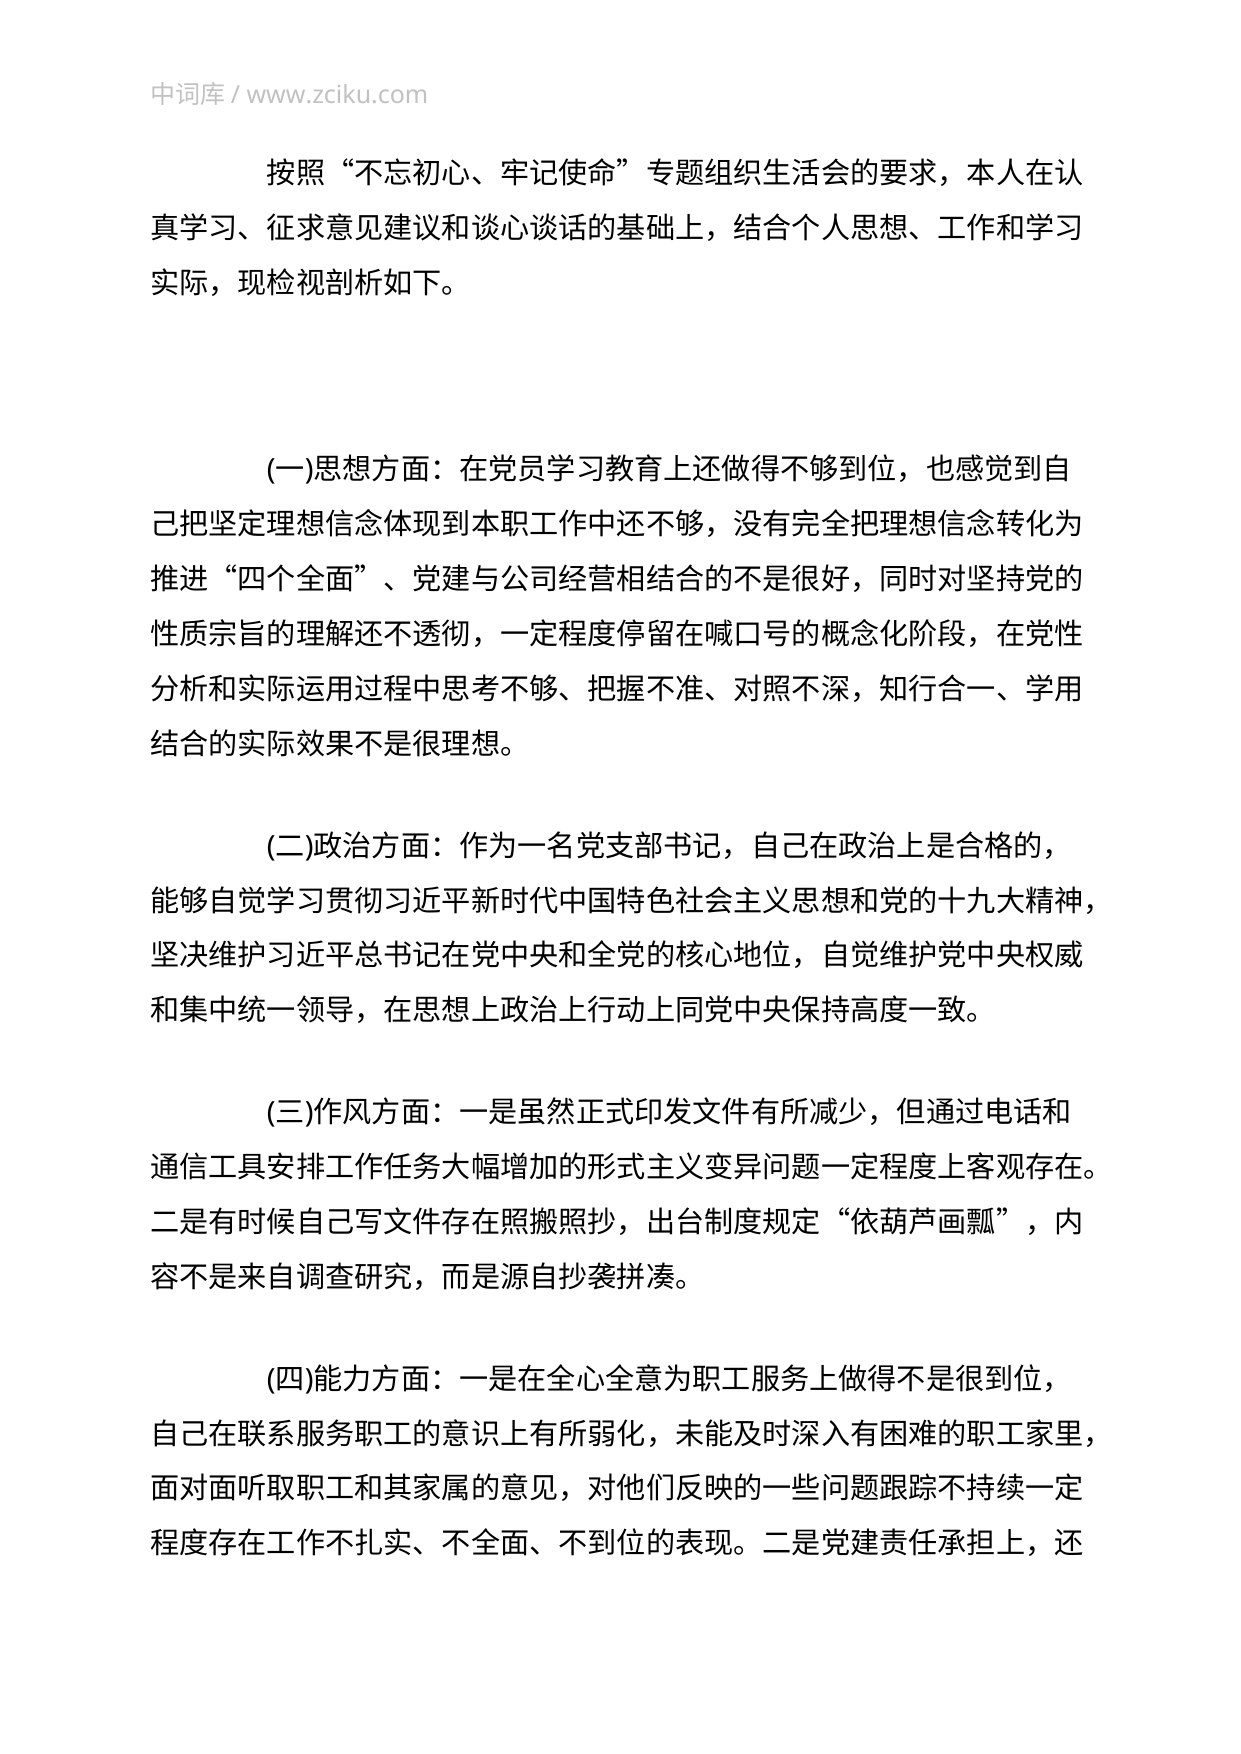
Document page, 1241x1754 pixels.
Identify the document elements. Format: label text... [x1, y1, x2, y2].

text 按照“不忘初心、牢记使命”专题组织生活会的要求，本人在认真学习、征求意见建议和谈心谈话的基础上，结合个人思想、工作和学习实际，现检视剖析如下。 [150, 150, 1090, 302]
text (二)政治方面：作为一名党支部书记，自己在政治上是合格的，能够自觉学习贯彻习近平新时代中国特色社会主义思想和党的十九大精神，坚决维护习近平总书记在党中央和全党的核心地位，自觉维护党中央权威和集中统一领导，在思想上政治上行动上同党中央保持高度一致。 [150, 822, 1090, 1029]
text (三)作风方面：一是虽然正式印发文件有所减少，但通过电话和通信工具安排工作任务大幅增加的形式主义变异问题一定程度上客观存在。二是有时候自己写文件存在照搬照抄，出台制度规定“依葫芦画瓢”，内容不是来自调查研究，而是源自抄袭拼凑。 [150, 1089, 1090, 1296]
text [150, 1355, 1090, 1562]
text (一)思想方面：在党员学习教育上还做得不够到位，也感觉到自己把坚定理想信念体现到本职工作中还不够，没有完全把理想信念转化为推进“四个全面”、党建与公司经营相结合的不是很好，同时对坚持党的性质宗旨的理解还不透彻，一定程度停留在喊口号的概念化阶段，在党性分析和实际运用过程中思考不够、把握不准、对照不深，知行合一、学用结合的实际效果不是很理想。 [150, 446, 1090, 763]
